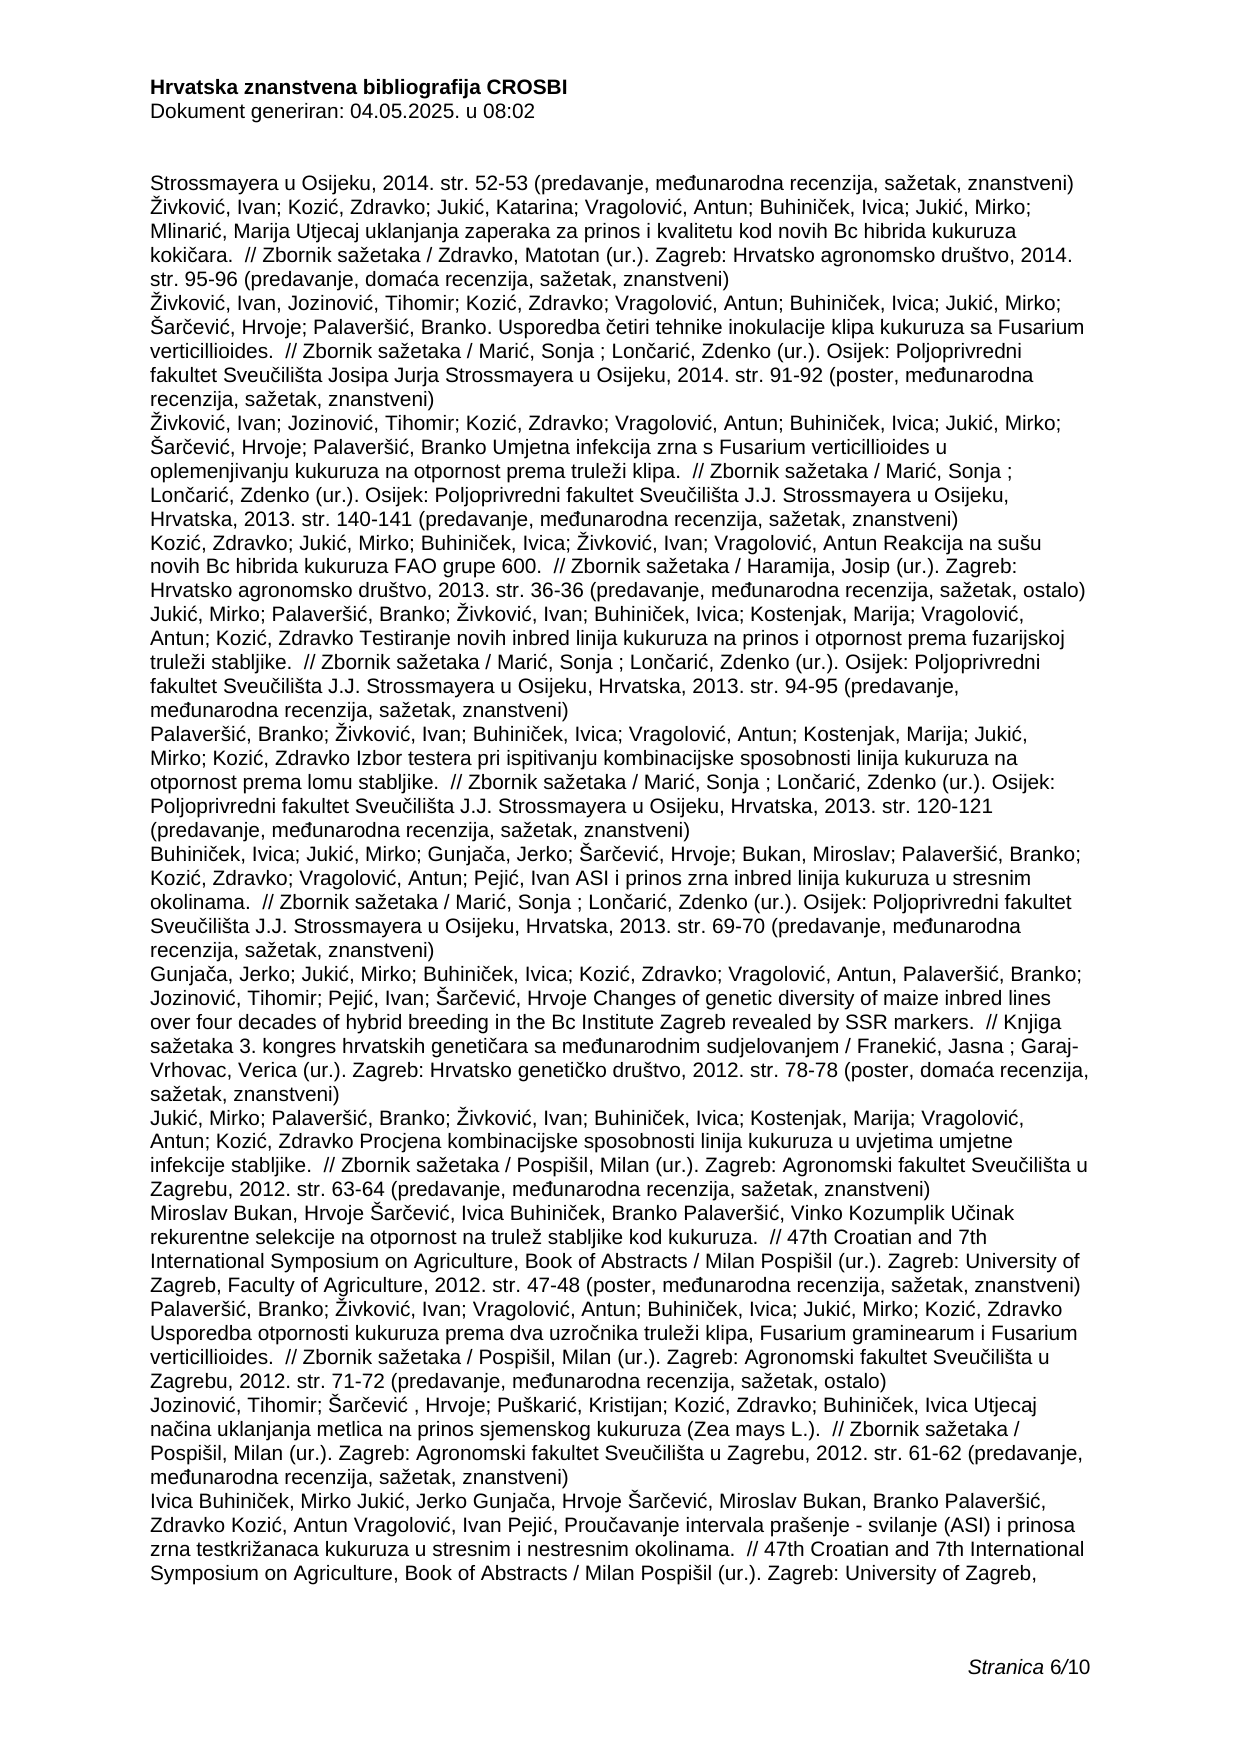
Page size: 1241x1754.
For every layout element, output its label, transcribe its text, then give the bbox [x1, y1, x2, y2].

text Živković, Ivan; Jozinović, Tihomir; Kozić, Zdravko; Vragolović, Antun; Buhiniček, Ivica; Jukić, Mirko; Šarčević, Hrvoje; Palaveršić, Branko [150, 411, 1090, 530]
text Gunjača, Jerko; Jukić, Mirko; Buhiniček, Ivica; Kozić, Zdravko; Vragolović, Antun, Palaveršić, Branko; Jozinović, Tihomir; Pejić, Ivan; Šarčević, Hrvoje [150, 962, 1090, 1105]
text Palaveršić, Branko; Živković, Ivan; Buhiniček, Ivica; Vragolović, Antun; Kostenjak, Marija; Jukić, Mirko; Kozić, Zdravko [150, 722, 1090, 842]
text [150, 171, 1090, 195]
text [150, 1489, 1090, 1584]
text Jukić, Mirko; Palaveršić, Branko; Živković, Ivan; Buhiniček, Ivica; Kostenjak, Marija; Vragolović, Antun; Kozić, Zdravko [150, 602, 1090, 722]
text Živković, Ivan, Jozinović, Tihomir; Kozić, Zdravko; Vragolović, Antun; Buhiniček, Ivica; Jukić, Mirko; Šarčević, Hrvoje; Palaveršić, Branko. [150, 291, 1090, 411]
text Buhiniček, Ivica; Jukić, Mirko; Gunjača, Jerko; Šarčević, Hrvoje; Bukan, Miroslav; Palaveršić, Branko; Kozić, Zdravko; Vragolović, Antun; Pejić, Ivan [150, 842, 1090, 962]
text Kozić, Zdravko; Jukić, Mirko; Buhiniček, Ivica; Živković, Ivan; Vragolović, Antun [150, 530, 1090, 602]
text Miroslav Bukan, Hrvoje Šarčević, Ivica Buhiniček, Branko Palaveršić, Vinko Kozumplik [150, 1201, 1090, 1297]
text Jukić, Mirko; Palaveršić, Branko; Živković, Ivan; Buhiniček, Ivica; Kostenjak, Marija; Vragolović, Antun; Kozić, Zdravko [150, 1105, 1090, 1201]
text Jozinović, Tihomir; Šarčević , Hrvoje; Puškarić, Kristijan; Kozić, Zdravko; Buhiniček, Ivica [150, 1393, 1090, 1489]
text Palaveršić, Branko; Živković, Ivan; Vragolović, Antun; Buhiniček, Ivica; Jukić, Mirko; Kozić, Zdravko [150, 1297, 1090, 1393]
text Živković, Ivan; Kozić, Zdravko; Jukić, Katarina; Vragolović, Antun; Buhiniček, Ivica; Jukić, Mirko; Mlinarić, Marija [150, 195, 1090, 291]
